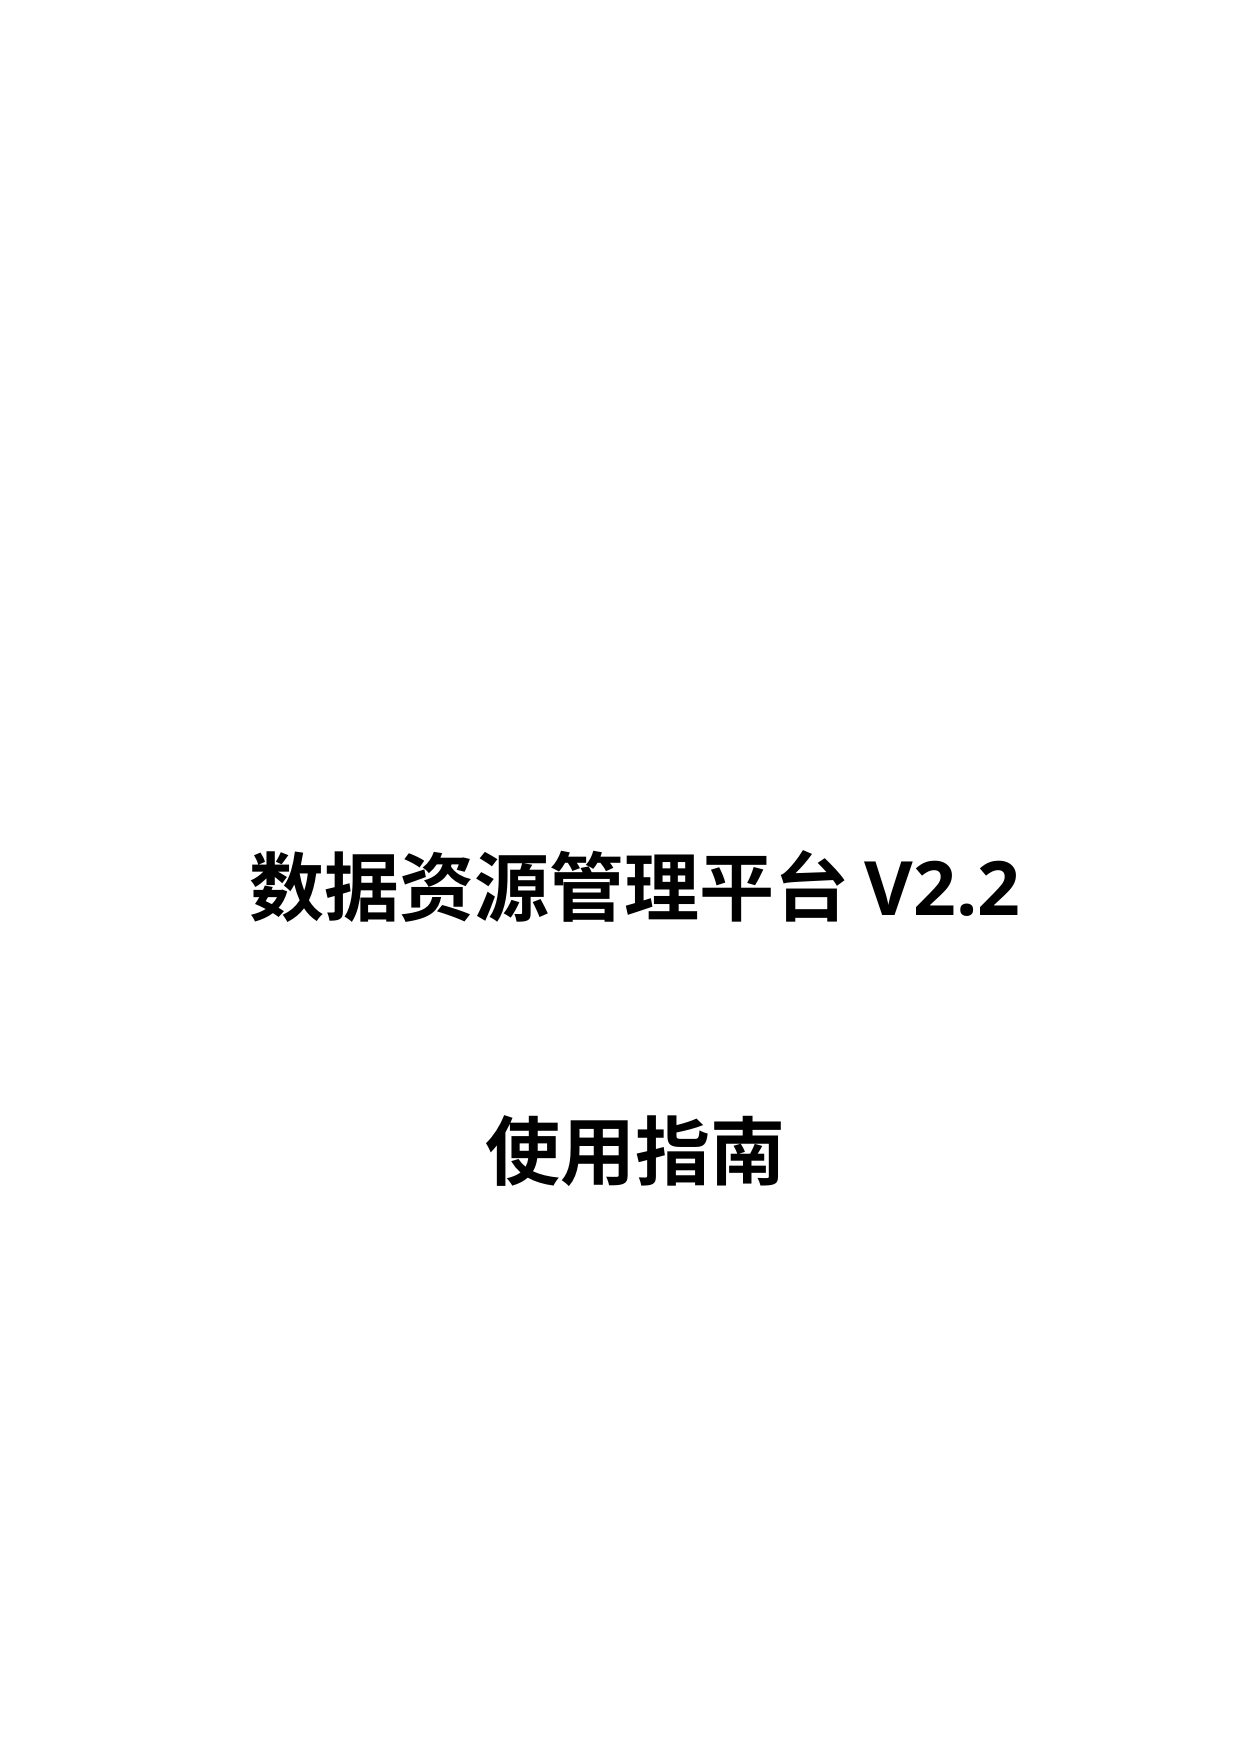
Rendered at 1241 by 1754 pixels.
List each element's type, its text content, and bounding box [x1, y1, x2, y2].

text 使用指南 [148, 1082, 1122, 1212]
text 数据资源管理平台V2.2 [148, 818, 1122, 948]
